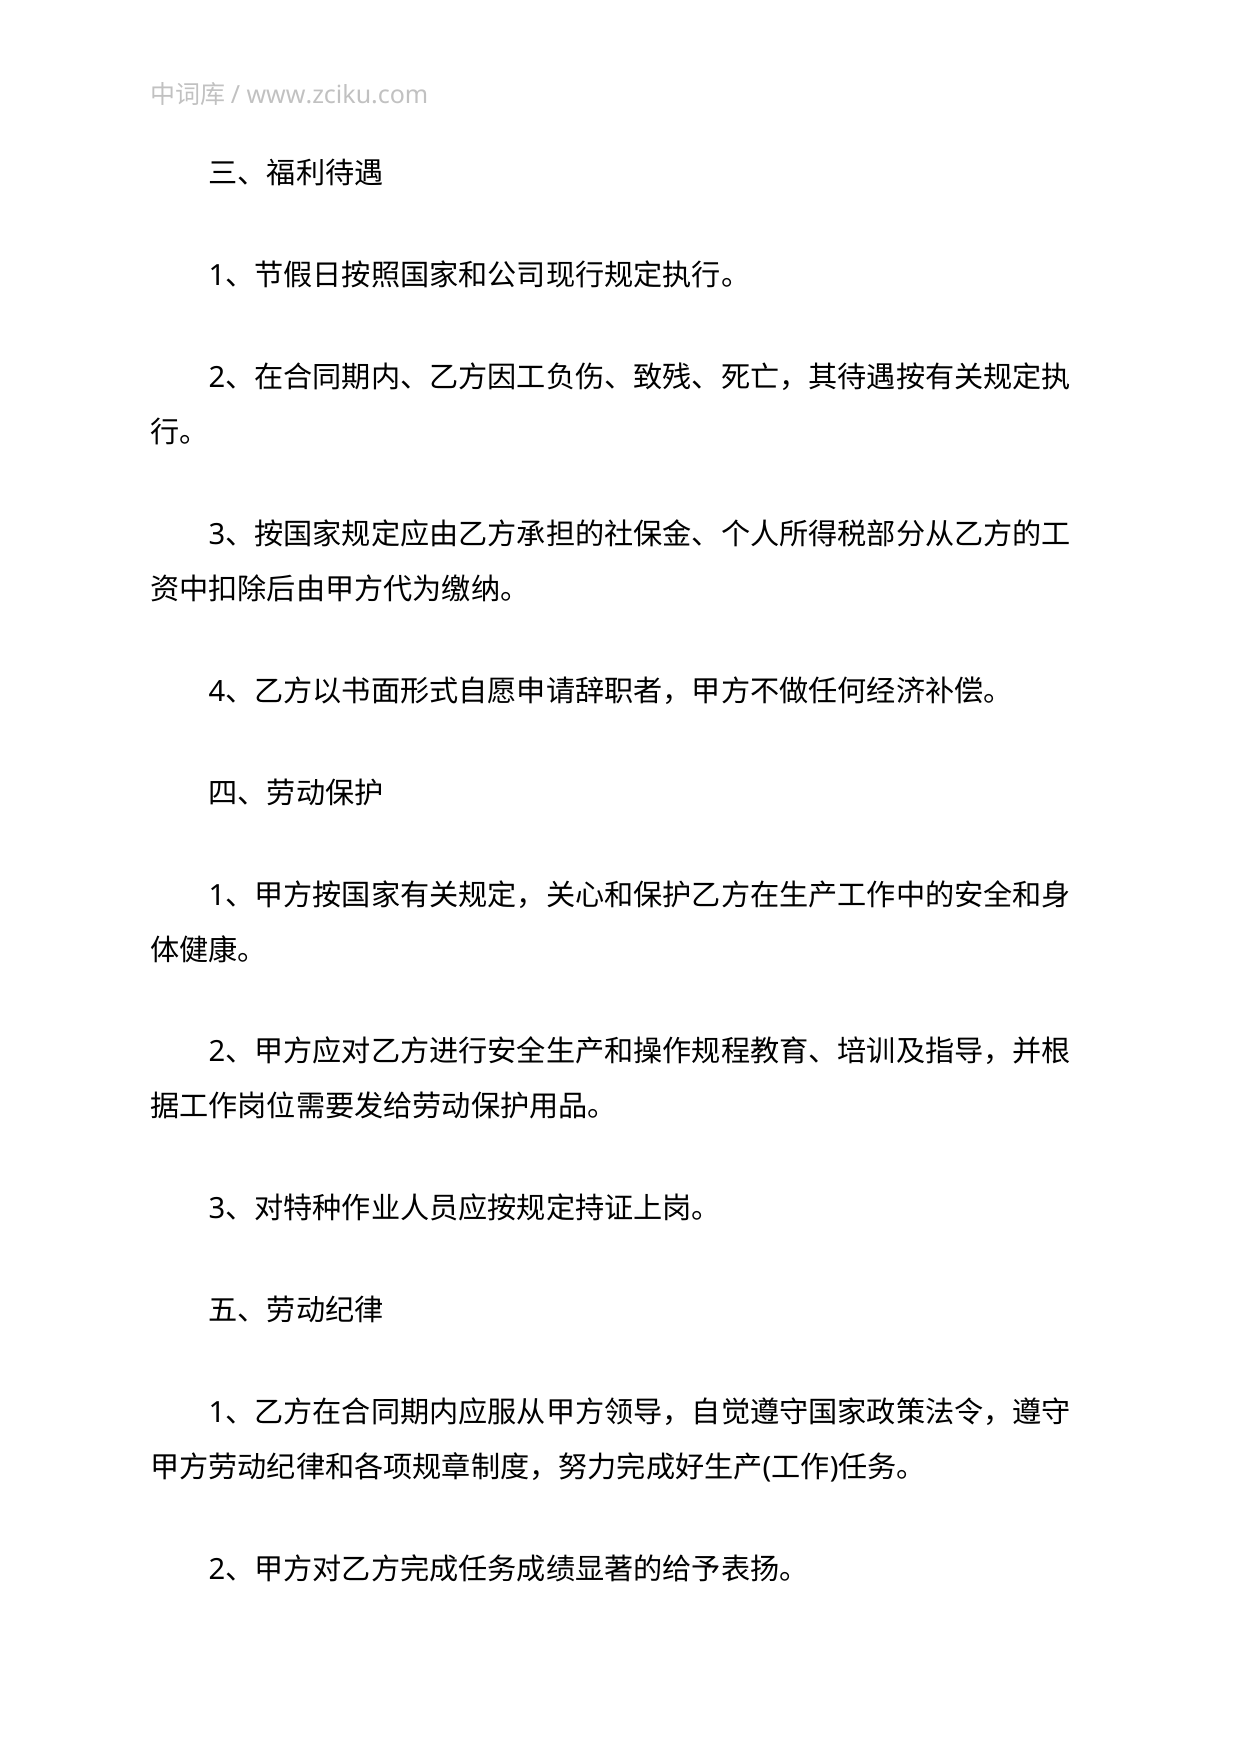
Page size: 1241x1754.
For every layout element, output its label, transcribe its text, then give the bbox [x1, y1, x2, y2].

text 4、乙方以书面形式自愿申请辞职者，甲方不做任何经济补偿。 [150, 667, 1090, 710]
text 3、对特种作业人员应按规定持证上岗。 [150, 1184, 1090, 1227]
text 2、甲方应对乙方进行安全生产和操作规程教育、培训及指导，并根据工作岗位需要发给劳动保护用品。 [150, 1028, 1090, 1125]
text 三、福利待遇 [150, 150, 1090, 192]
text 3、按国家规定应由乙方承担的社保金、个人所得税部分从乙方的工资中扣除后由甲方代为缴纳。 [150, 511, 1090, 608]
text 1、甲方按国家有关规定，关心和保护乙方在生产工作中的安全和身体健康。 [150, 871, 1090, 968]
text 五、劳动纪律 [150, 1287, 1090, 1329]
text 2、在合同期内、乙方因工负伤、致残、死亡，其待遇按有关规定执行。 [150, 354, 1090, 451]
text 1、乙方在合同期内应服从甲方领导，自觉遵守国家政策法令，遵守甲方劳动纪律和各项规章制度，努力完成好生产(工作)任务。 [150, 1388, 1090, 1486]
text 四、劳动保护 [150, 769, 1090, 812]
text 1、节假日按照国家和公司现行规定执行。 [150, 252, 1090, 294]
text 2、甲方对乙方完成任务成绩显著的给予表扬。 [150, 1545, 1090, 1588]
